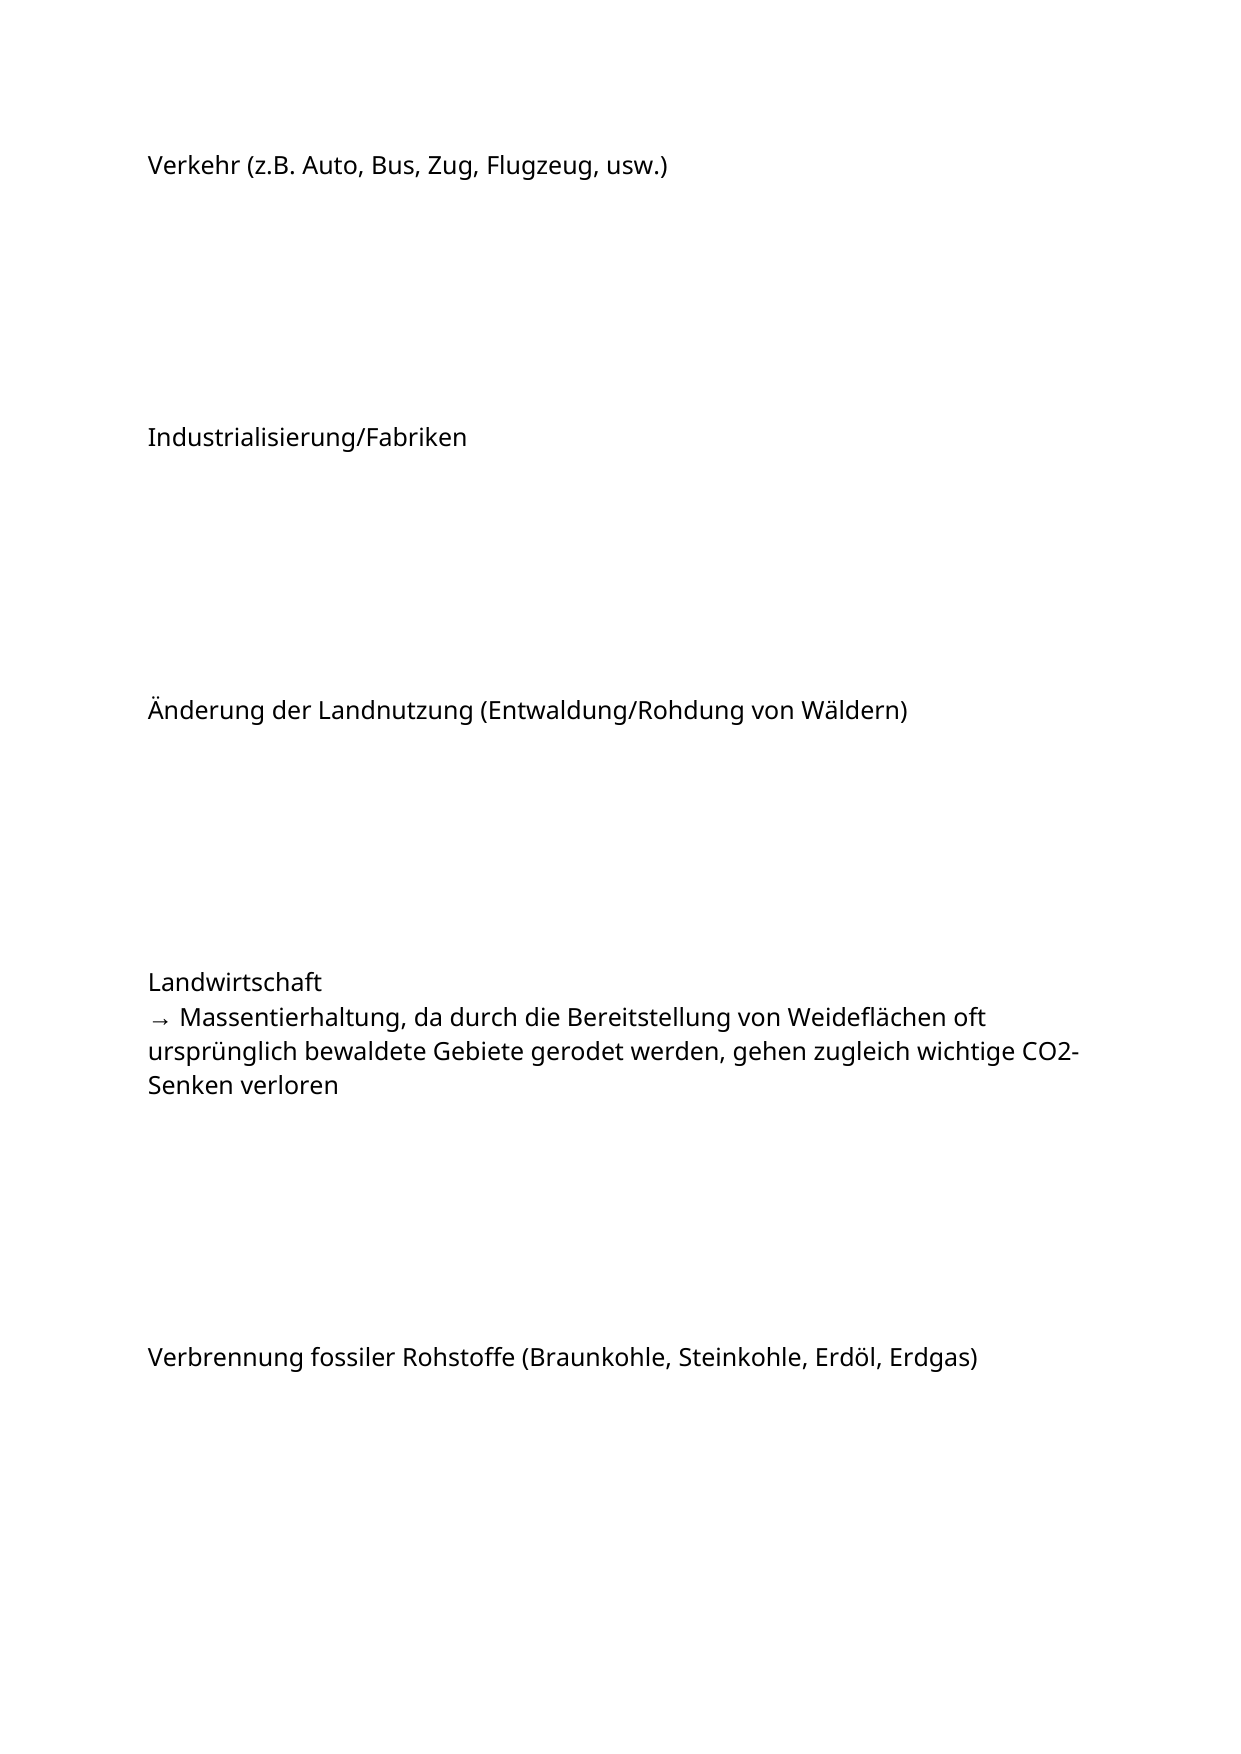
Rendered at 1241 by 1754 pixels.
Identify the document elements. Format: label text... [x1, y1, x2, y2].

text Verkehr (z.B. Auto, Bus, Zug, Flugzeug, usw.) [148, 148, 1093, 182]
text Industrialisierung/Fabriken [148, 420, 1093, 454]
text Änderung der Landnutzung (Entwaldung/Rohdung von Wäldern) [148, 693, 1093, 727]
text → Massentierhaltung, da durch die Bereitstellung von Weideflächen oft ursprünglich bewaldete Gebiete gerodet werden, gehen zugleich wichtige CO2-Senken verloren [148, 999, 1093, 1101]
text Landwirtschaft [148, 965, 1093, 999]
text Verbrennung fossiler Rohstoffe (Braunkohle, Steinkohle, Erdöl, Erdgas) [148, 1340, 1093, 1374]
